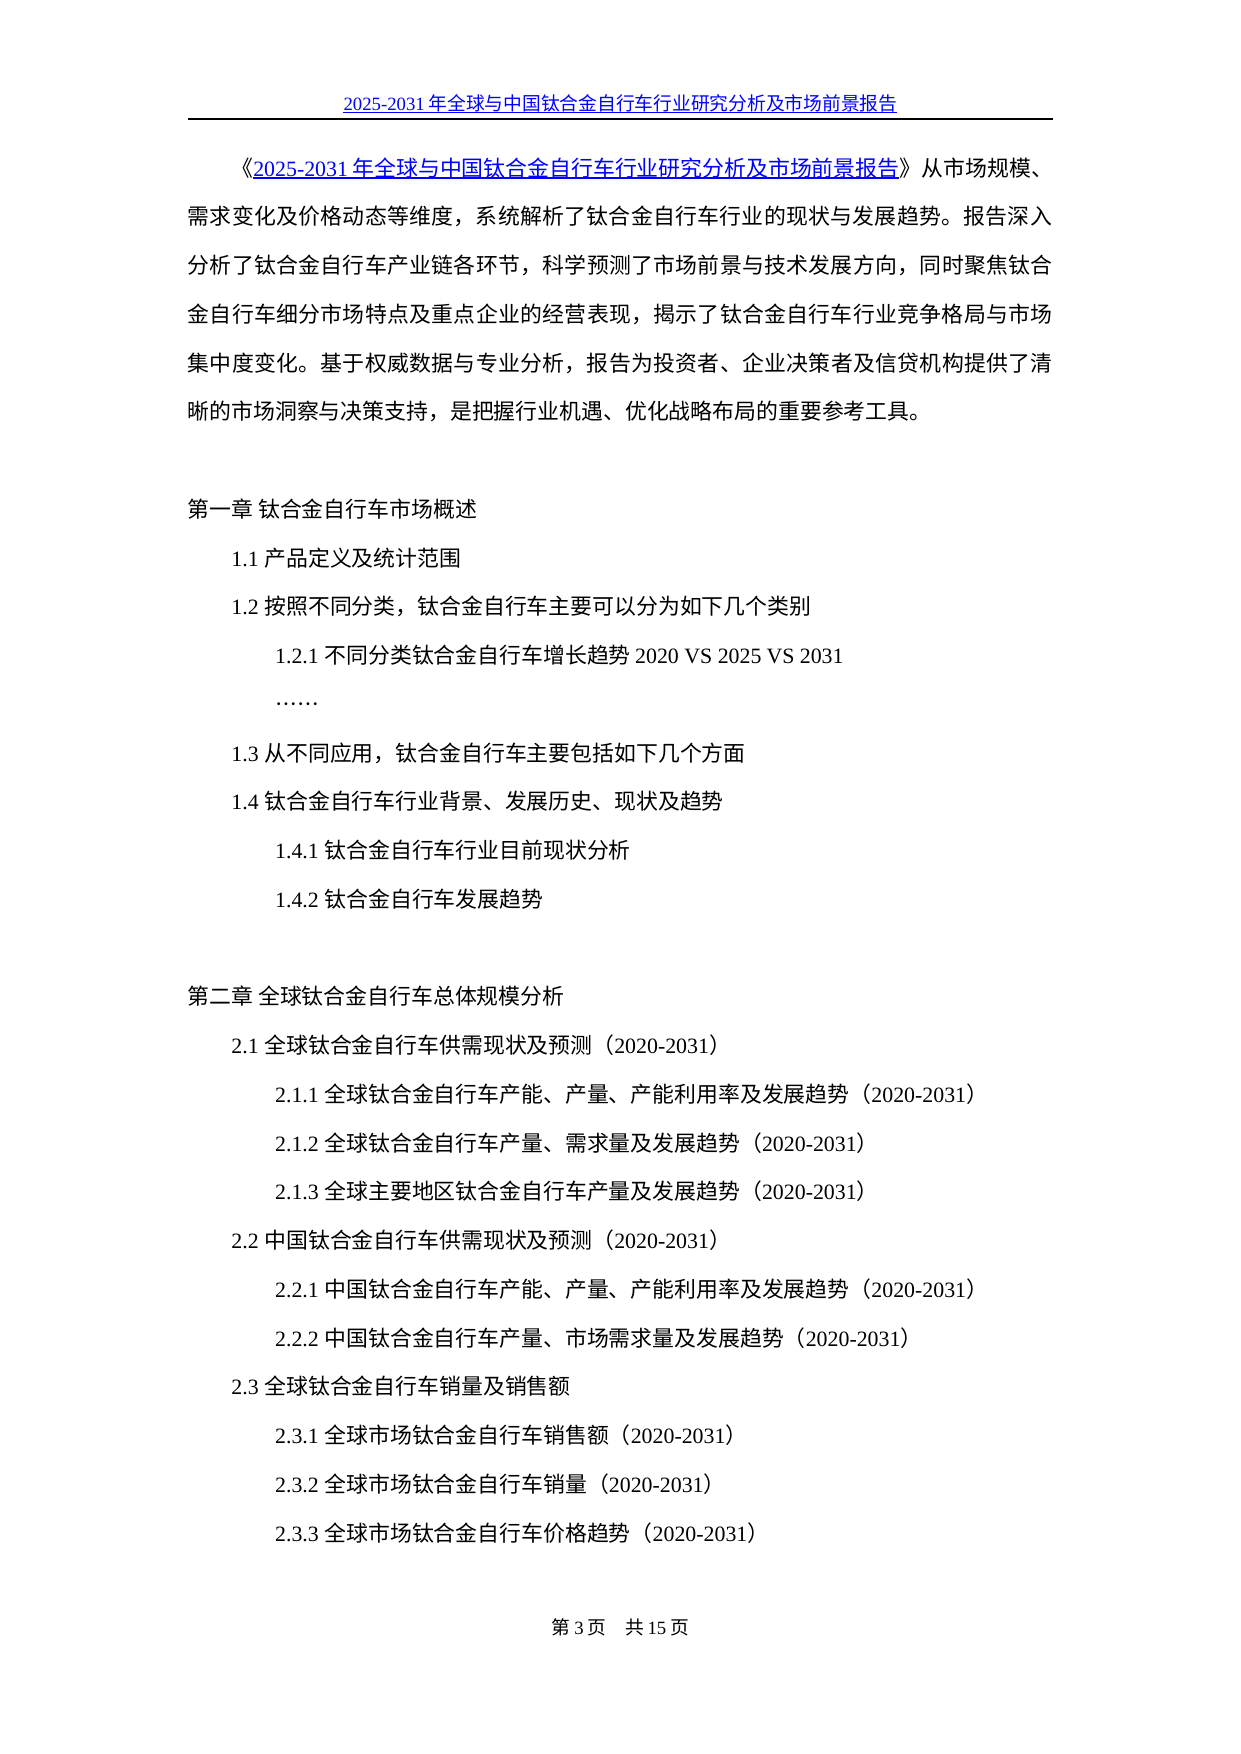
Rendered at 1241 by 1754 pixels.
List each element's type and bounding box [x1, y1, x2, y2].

text [187, 150, 1053, 1548]
